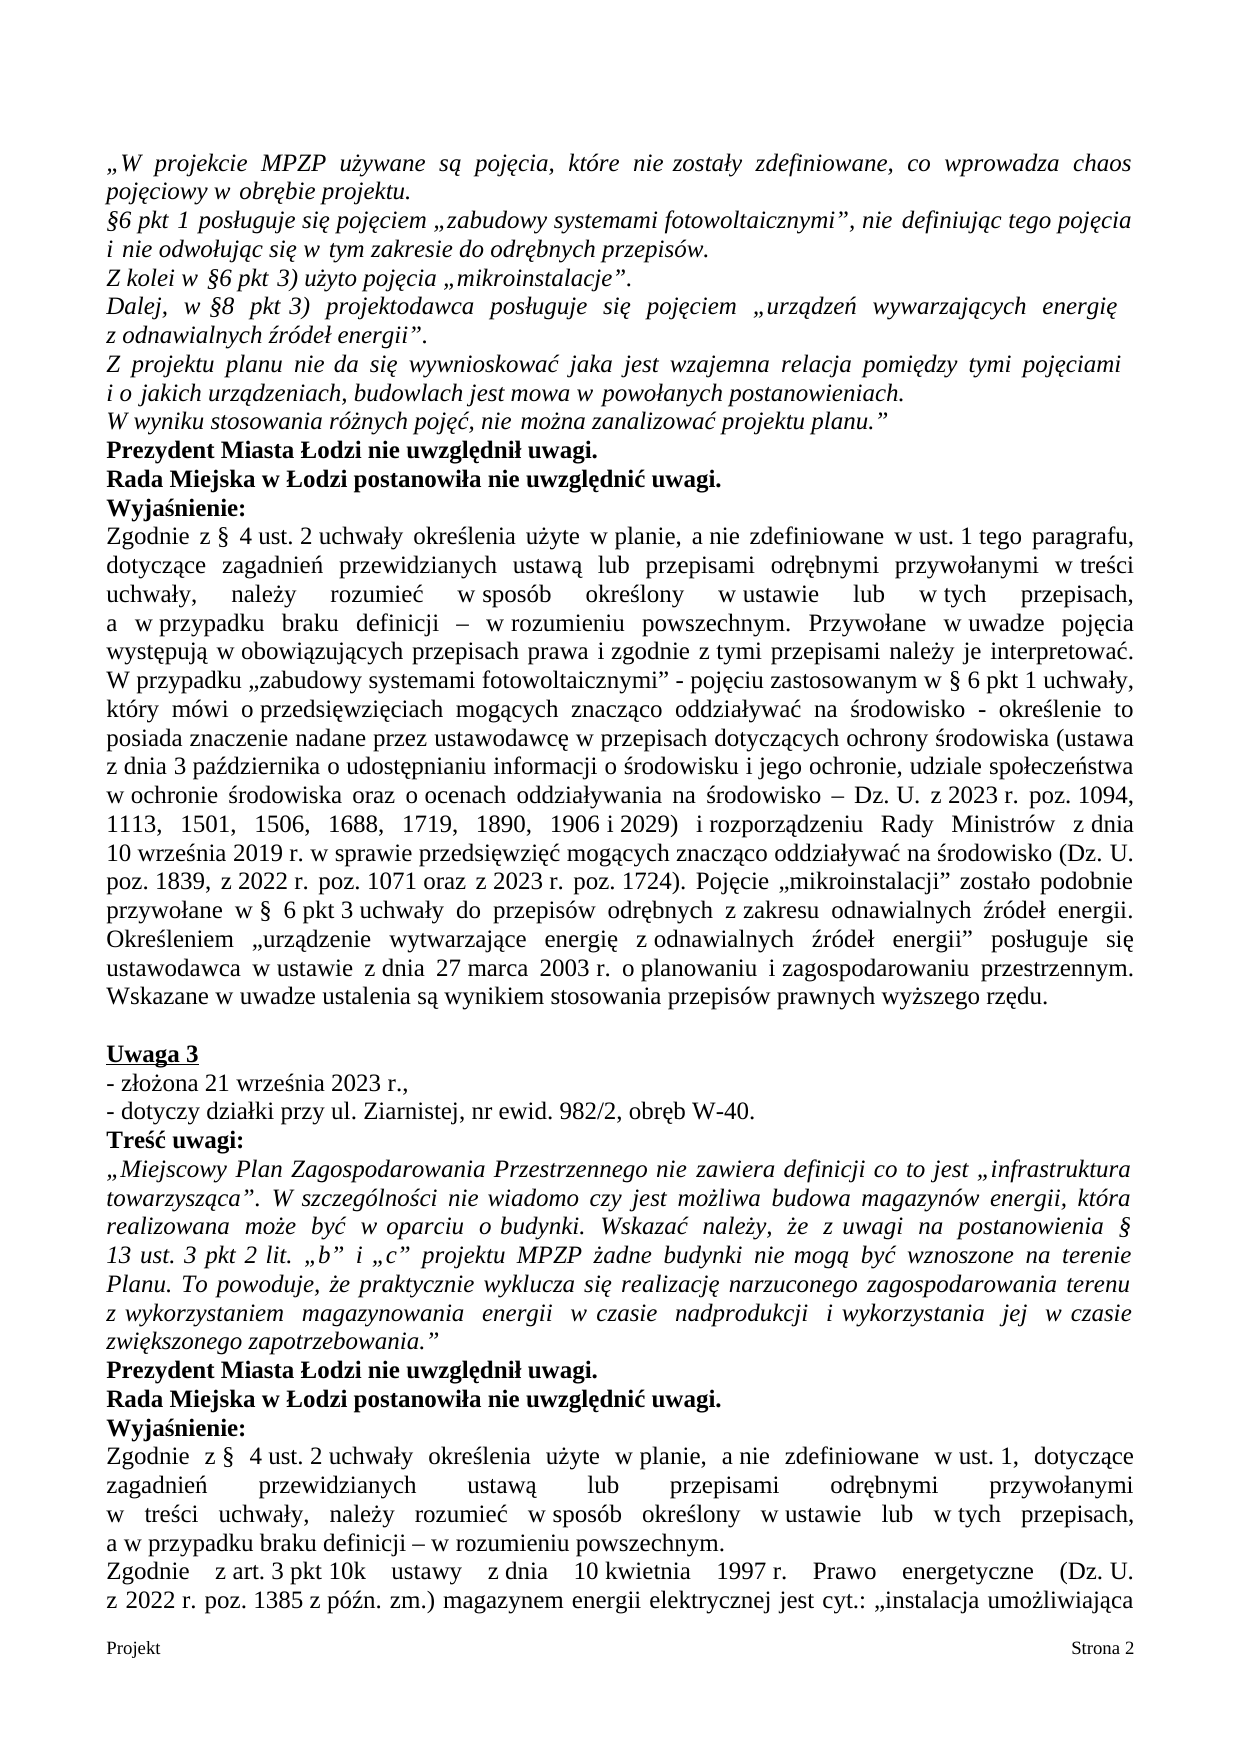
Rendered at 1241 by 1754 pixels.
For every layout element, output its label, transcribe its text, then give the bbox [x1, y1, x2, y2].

text „W projekcie MPZP używane są pojęcia, które nie zostały zdefiniowane, co wprowadza chaos pojęciowy w obrębie projektu. [106, 148, 1134, 205]
text W wyniku stosowania różnych pojęć, nie można zanalizować projektu planu.” [106, 406, 1134, 435]
text Prezydent Miasta Łodzi nie uwzględnił uwagi. [106, 435, 1134, 464]
text - złożona 21 września 2023 r., [106, 1068, 1134, 1096]
text §6 pkt 1 posługuje się pojęciem „zabudowy systemami fotowoltaicznymi”, nie definiując tego pojęcia i nie odwołując się w tym zakresie do odrębnych przepisów. [106, 205, 1134, 263]
text Zgodnie z § 4 ust. 2 uchwały określenia użyte w planie, a nie zdefiniowane w ust. 1, dotyczące zagadnień przewidzianych ustawą lub przepisami odrębnymi przywołanymi w treści uchwały, należy rozumieć w sposób określony w ustawie lub w tych przepisach, a w przypadku braku definicji – w rozumieniu powszechnym. [106, 1441, 1134, 1556]
text Prezydent Miasta Łodzi nie uwzględnił uwagi. [106, 1355, 1134, 1384]
text Dalej, w §8 pkt 3) projektodawca posługuje się pojęciem „urządzeń wywarzających energię z odnawialnych źródeł energii”. [106, 291, 1134, 349]
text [106, 1556, 1134, 1614]
text Uwaga 3 [106, 1010, 1134, 1068]
text „Miejscowy Plan Zagospodarowania Przestrzennego nie zawiera definicji co to jest „infrastruktura towarzysząca”. W szczególności nie wiadomo czy jest możliwa budowa magazynów energii, która realizowana może być w oparciu o budynki. Wskazać należy, że z uwagi na postanowienia § 13 ust. 3 pkt 2 lit. „b” i „c” projektu MPZP żadne budynki nie mogą być wznoszone na terenie Planu. To powoduje, że praktycznie wyklucza się realizację narzuconego zagospodarowania terenu z wykorzystaniem magazynowania energii w czasie nadprodukcji i wykorzystania jej w czasie zwiększonego zapotrzebowania.” [106, 1154, 1134, 1355]
text Wyjaśnienie: [106, 493, 1134, 521]
text Zgodnie z § 4 ust. 2 uchwały określenia użyte w planie, a nie zdefiniowane w ust. 1 tego paragrafu, dotyczące zagadnień przewidzianych ustawą lub przepisami odrębnymi przywołanymi w treści uchwały, należy rozumieć w sposób określony w ustawie lub w tych przepisach, a w przypadku braku definicji – w rozumieniu powszechnym. Przywołane w uwadze pojęcia występują w obowiązujących przepisach prawa i zgodnie z tymi przepisami należy je interpretować. W przypadku „zabudowy systemami fotowoltaicznymi” - pojęciu zastosowanym w § 6 pkt 1 uchwały, który mówi o przedsięwzięciach mogących znacząco oddziaływać na środowisko - określenie to posiada znaczenie nadane przez ustawodawcę w przepisach dotyczących ochrony środowiska (ustawa z dnia 3 października o udostępnianiu informacji o środowisku i jego ochronie, udziale społeczeństwa w ochronie środowiska oraz o ocenach oddziaływania na środowisko – Dz. U. z 2023 r. poz. 1094, 1113, 1501, 1506, 1688, 1719, 1890, 1906 i 2029) i rozporządzeniu Rady Ministrów z dnia 10 września 2019 r. w sprawie przedsięwzięć mogących znacząco oddziaływać na środowisko (Dz. U. poz. 1839, z 2022 r. poz. 1071 oraz z 2023 r. poz. 1724). Pojęcie „mikroinstalacji” zostało podobnie przywołane w § 6 pkt 3 uchwały do przepisów odrębnych z zakresu odnawialnych źródeł energii. Określeniem „urządzenie wytwarzające energię z odnawialnych źródeł energii” posługuje się ustawodawca w ustawie z dnia 27 marca 2003 r. o planowaniu i zagospodarowaniu przestrzennym. Wskazane w uwadze ustalenia są wynikiem stosowania przepisów prawnych wyższego rzędu. [106, 521, 1134, 1010]
text Z projektu planu nie da się wywnioskować jaka jest wzajemna relacja pomiędzy tymi pojęciami i o jakich urządzeniach, budowlach jest mowa w powołanych postanowieniach. [106, 349, 1134, 406]
text Rada Miejska w Łodzi postanowiła nie uwzględnić uwagi. [106, 1384, 1134, 1413]
text Z kolei w §6 pkt 3) użyto pojęcia „mikroinstalacje”. [106, 263, 1134, 291]
text Treść uwagi: [106, 1125, 1134, 1154]
text Wyjaśnienie: [106, 1413, 1134, 1441]
text - dotyczy działki przy ul. Ziarnistej, nr ewid. 982/2, obręb W-40. [106, 1096, 1134, 1125]
text Rada Miejska w Łodzi postanowiła nie uwzględnić uwagi. [106, 464, 1134, 493]
